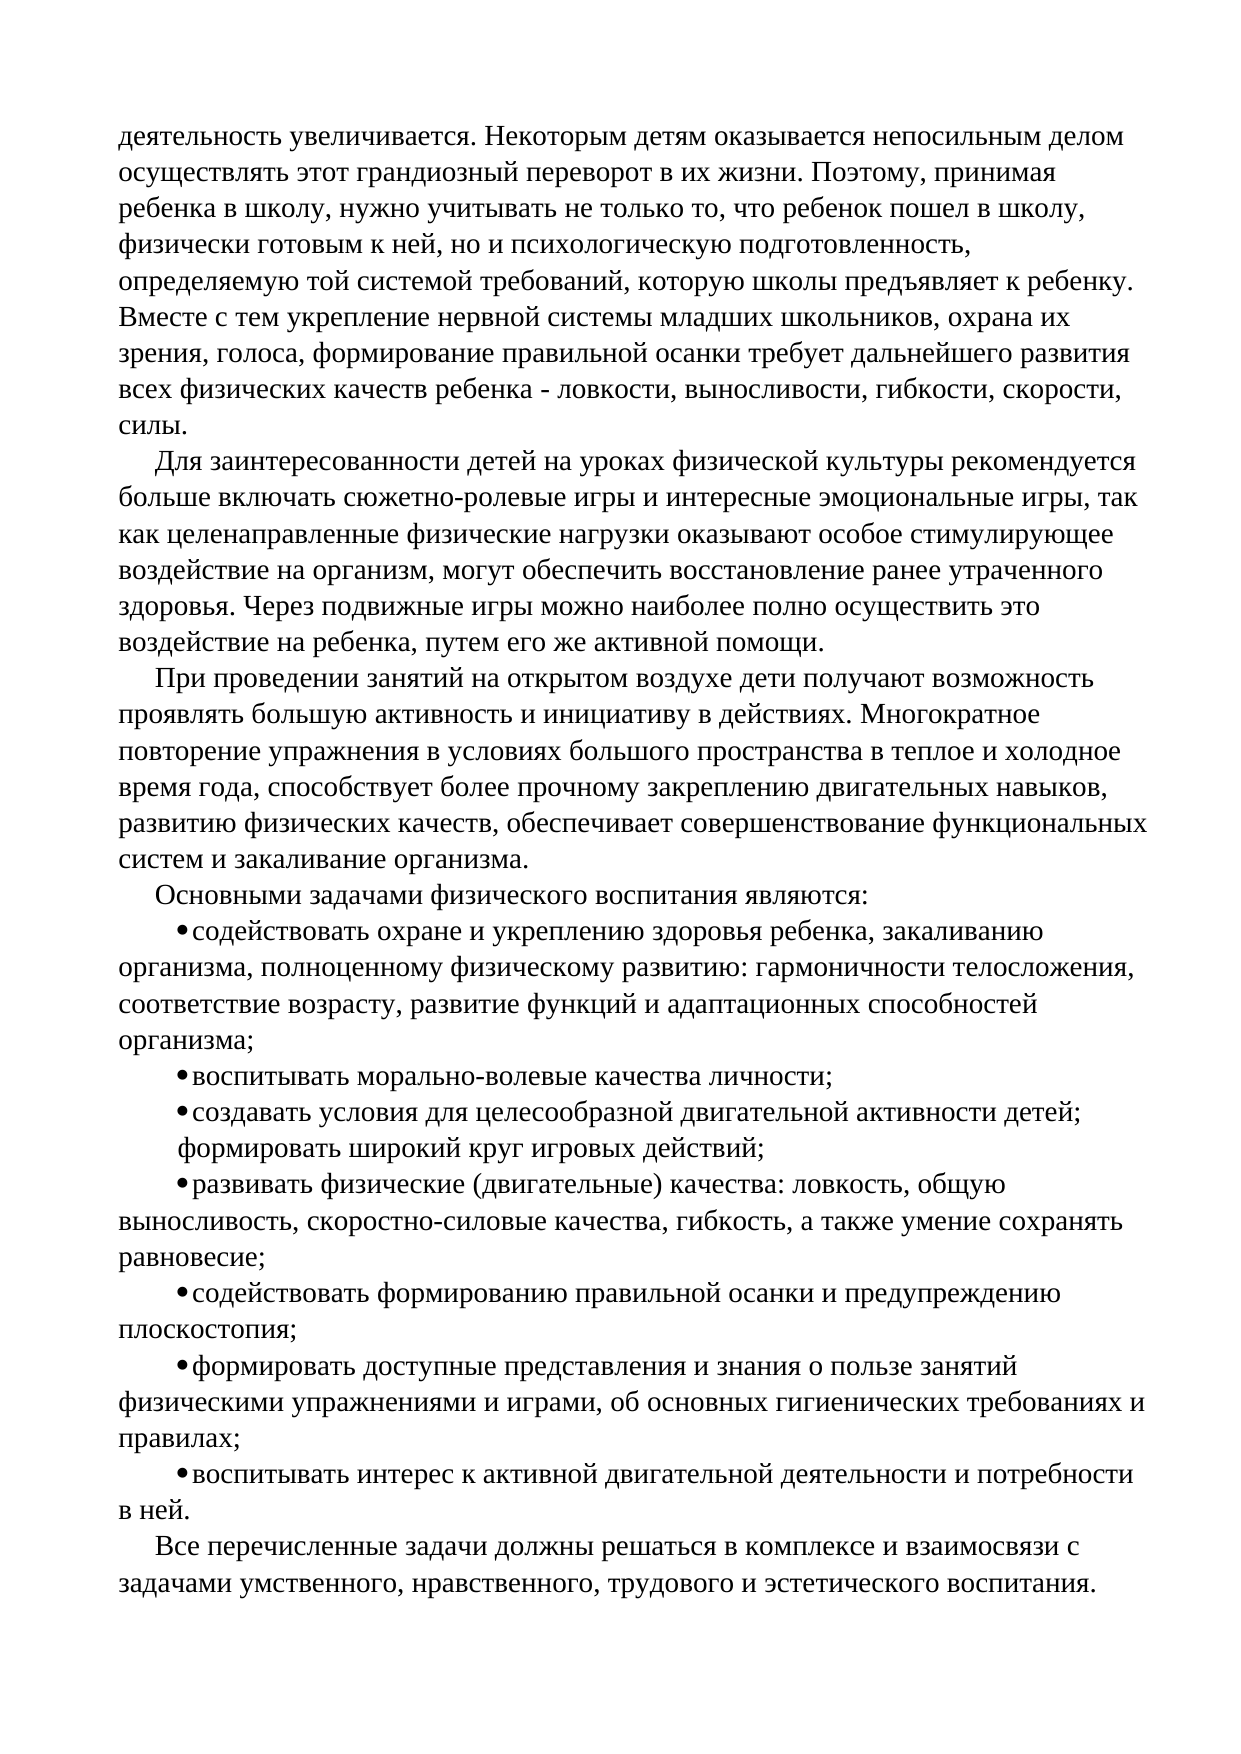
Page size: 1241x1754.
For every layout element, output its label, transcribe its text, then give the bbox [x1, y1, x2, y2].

text Вместе с тем укрепление нервной системы младших школьников, охрана их зрения, голоса, формирование правильной осанки требует дальнейшего развития всех физических качеств ребенка - ловкости, выносливости, гибкости, скорости, силы. [118, 299, 1152, 441]
list развивать физические (двигательные) качества: ловкость, общую выносливость, скоростно-силовые качества, гибкость, а также умение сохранять равновесие; [118, 1167, 1152, 1273]
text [118, 118, 1152, 296]
list содействовать формированию правильной осанки и предупреждению плоскостопия; [118, 1275, 1152, 1345]
text При проведении занятий на открытом воздухе дети получают возможность проявлять большую активность и инициативу в действиях. Многократное повторение упражнения в условиях большого пространства в теплое и холодное время года, способствует более прочному закреплению двигательных навыков, развитию физических качеств, обеспечивает совершенствование функциональных систем и закаливание организма. [118, 660, 1152, 874]
list содействовать охране и укреплению здоровья ребенка, закаливанию организма, полноценному физическому развитию: гармоничности телосложения, соответствие возрасту, развитие функций и адаптационных способностей организма; [118, 913, 1152, 1055]
text Для заинтересованности детей на уроках физической культуры рекомендуется больше включать сюжетно-ролевые игры и интересные эмоциональные игры, так как целенаправленные физические нагрузки оказывают особое стимулирующее воздействие на организм, могут обеспечить восстановление ранее утраченного здоровья. Через подвижные игры можно наиболее полно осуществить это воздействие на ребенка, путем его же активной помощи. [118, 443, 1152, 658]
list формировать доступные представления и знания о пользе занятий физическими упражнениями и играми, об основных гигиенических требованиях и правилах; [118, 1348, 1152, 1453]
list воспитывать морально-волевые качества личности; [118, 1058, 1152, 1092]
text Основными задачами физического воспитания являются: [118, 877, 1152, 911]
text формировать широкий круг игровых действий; [118, 1131, 1152, 1164]
list воспитывать интерес к активной двигательной деятельности и потребности в ней. [118, 1456, 1152, 1526]
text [118, 1528, 1152, 1598]
list создавать условия для целесообразной двигательной активности детей; [118, 1094, 1152, 1128]
